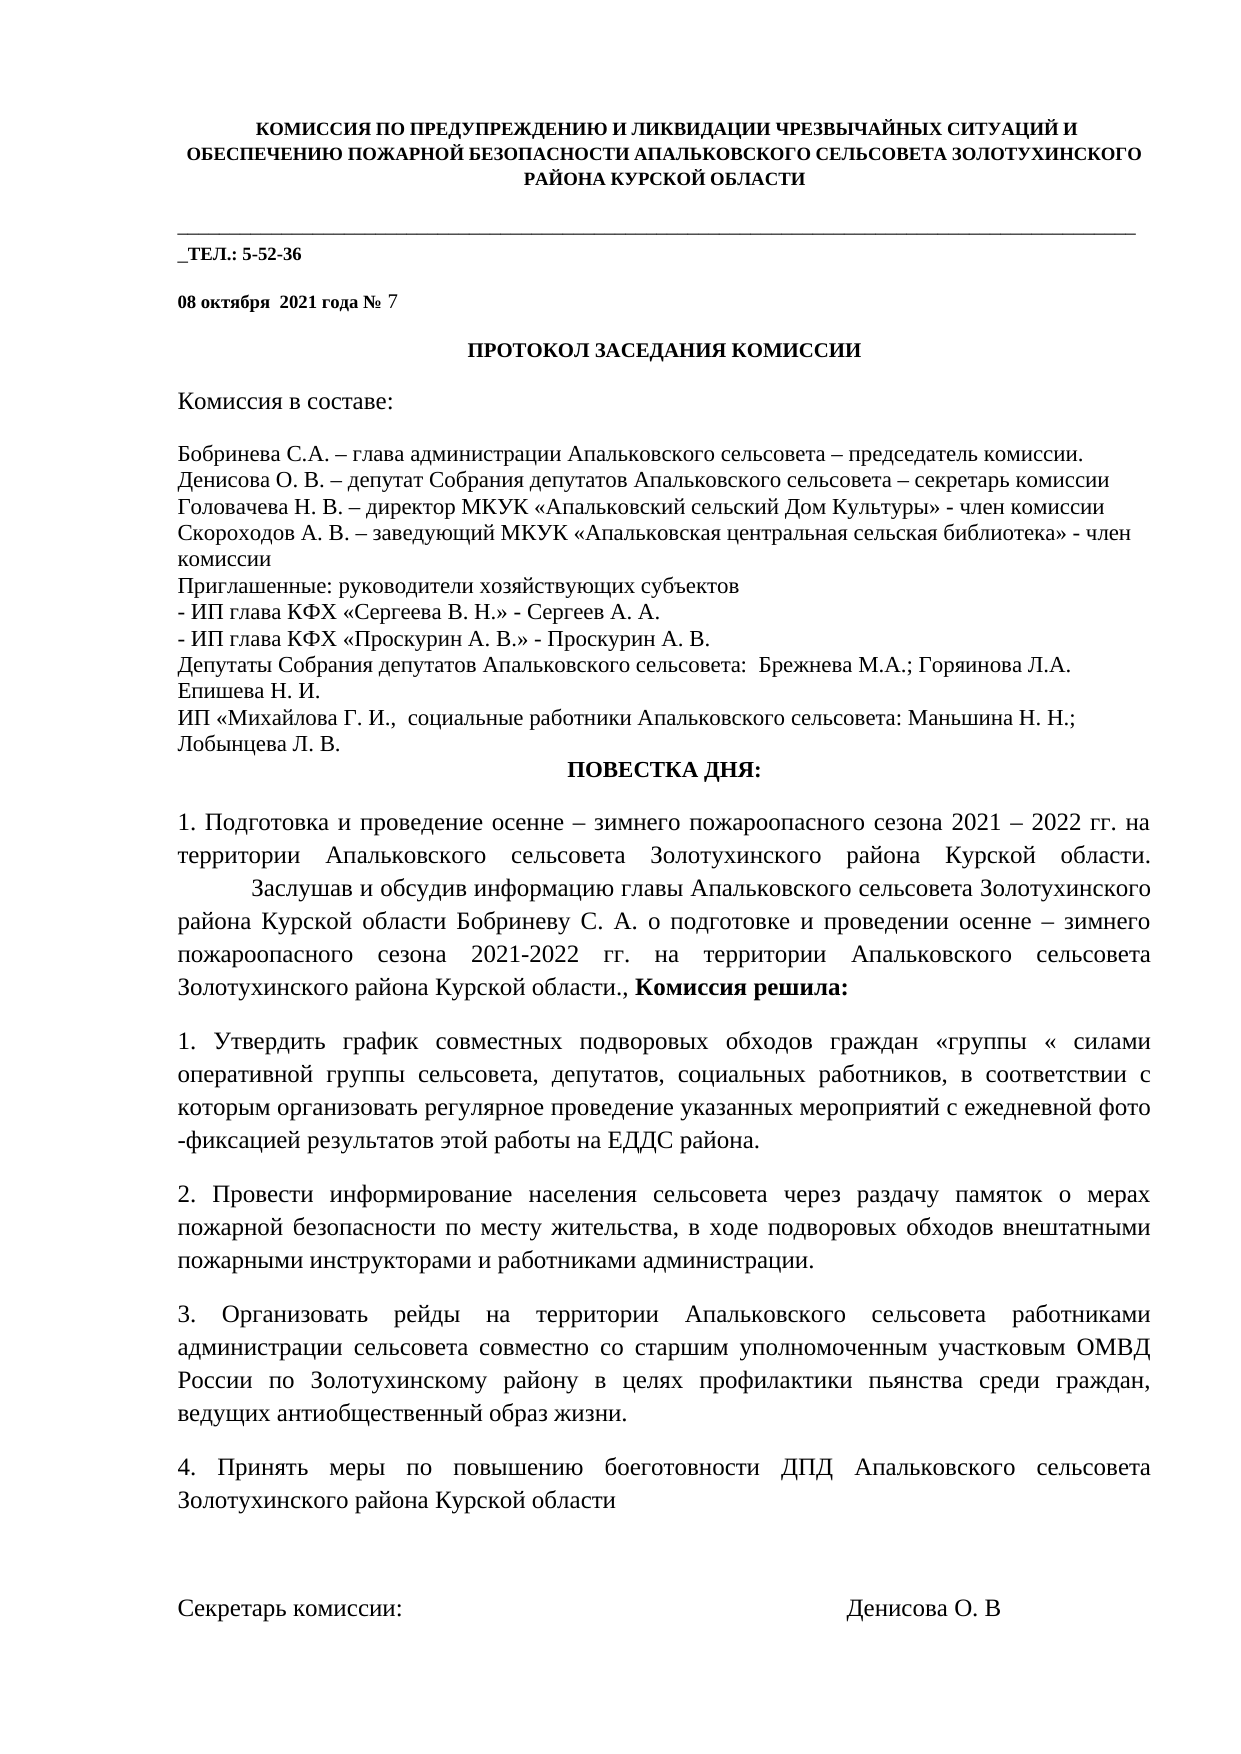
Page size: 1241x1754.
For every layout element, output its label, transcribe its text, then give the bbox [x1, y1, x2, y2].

text Приглашенные: руководители хозяйствующих субъектов [177, 572, 1152, 598]
text Денисова О. В. – депутат Собрания депутатов Апальковского сельсовета – секретарь комиссии [177, 466, 1152, 493]
text ПОВЕСТКА ДНЯ: [177, 756, 1152, 783]
text Скороходов А. В. – заведующий МКУК «Апальковская центральная сельская библиотека» - член комиссии [177, 519, 1152, 572]
text 1. Подготовка и проведение осенне – зимнего пожароопасного сезона 2021 – 2022 гг. на территории Апальковского сельсовета Золотухинского района Курской области. Заслушав и обсудив информацию главы Апальковского сельсовета Золотухинского района Курской области Бобриневу С. А. о подготовке и проведении осенне – зимнего пожароопасного сезона 2021-2022 гг. на территории Апальковского сельсовета Золотухинского района Курской области., Комиссия решила: [177, 807, 1152, 1001]
text 4. Принять меры по повышению боеготовности ДПД Апальковского сельсовета Золотухинского района Курской области [177, 1452, 1152, 1514]
text 1. Утвердить график совместных подворовых обходов граждан «группы « силами оперативной группы сельсовета, депутатов, социальных работников, в соответствии с которым организовать регулярное проведение указанных мероприятий с ежедневной фото -фиксацией результатов этой работы на ЕДДС района. [177, 1026, 1152, 1154]
text 2. Провести информирование населения сельсовета через раздачу памяток о мерах пожарной безопасности по месту жительства, в ходе подворовых обходов внештатными пожарными инструкторами и работниками администрации. [177, 1179, 1152, 1274]
text - ИП глава КФХ «Сергеева В. Н.» - Сергеев А. А. [177, 598, 1152, 624]
text Головачева Н. В. – директор МКУК «Апальковский сельский Дом Культуры» - член комиссии [177, 493, 1152, 519]
text Секретарь комиссии: Денисова О. В [177, 1593, 1152, 1622]
text Бобринева С.А. – глава администрации Апальковского сельсовета – председатель комиссии. [177, 440, 1152, 466]
text КОМИССИЯ ПО ПРЕДУПРЕЖДЕНИЮ И ЛИКВИДАЦИИ ЧРЕЗВЫЧАЙНЫХ СИТУАЦИЙ И ОБЕСПЕЧЕНИЮ ПОЖАРНОЙ БЕЗОПАСНОСТИ АПАЛЬКОВСКОГО СЕЛЬСОВЕТА ЗОЛОТУХИНСКОГО РАЙОНА КУРСКОЙ ОБЛАСТИ [177, 118, 1152, 189]
text _____________________________________________________________________________________________ТЕЛ.: 5-52-36 [177, 213, 1152, 265]
text ИП «Михайлова Г. И., социальные работники Апальковского сельсовета: Маньшина Н. Н.; Лобынцева Л. В. [177, 704, 1152, 756]
text 08 октября 2021 года № 7 [177, 289, 1152, 313]
text - ИП глава КФХ «Проскурин А. В.» - Проскурин А. В. [177, 624, 1152, 651]
text Депутаты Собрания депутатов Апальковского сельсовета: Брежнева М.А.; Горяинова Л.А. Епишева Н. И. [177, 651, 1152, 704]
text ПРОТОКОЛ ЗАСЕДАНИЯ КОМИССИИ [177, 338, 1152, 362]
text 3. Организовать рейды на территории Апальковского сельсовета работниками администрации сельсовета совместно со старшим уполномоченным участковым ОМВД России по Золотухинскому району в целях профилактики пьянства среди граждан, ведущих антиобщественный образ жизни. [177, 1299, 1152, 1427]
text Комиссия в составе: [177, 386, 1152, 415]
